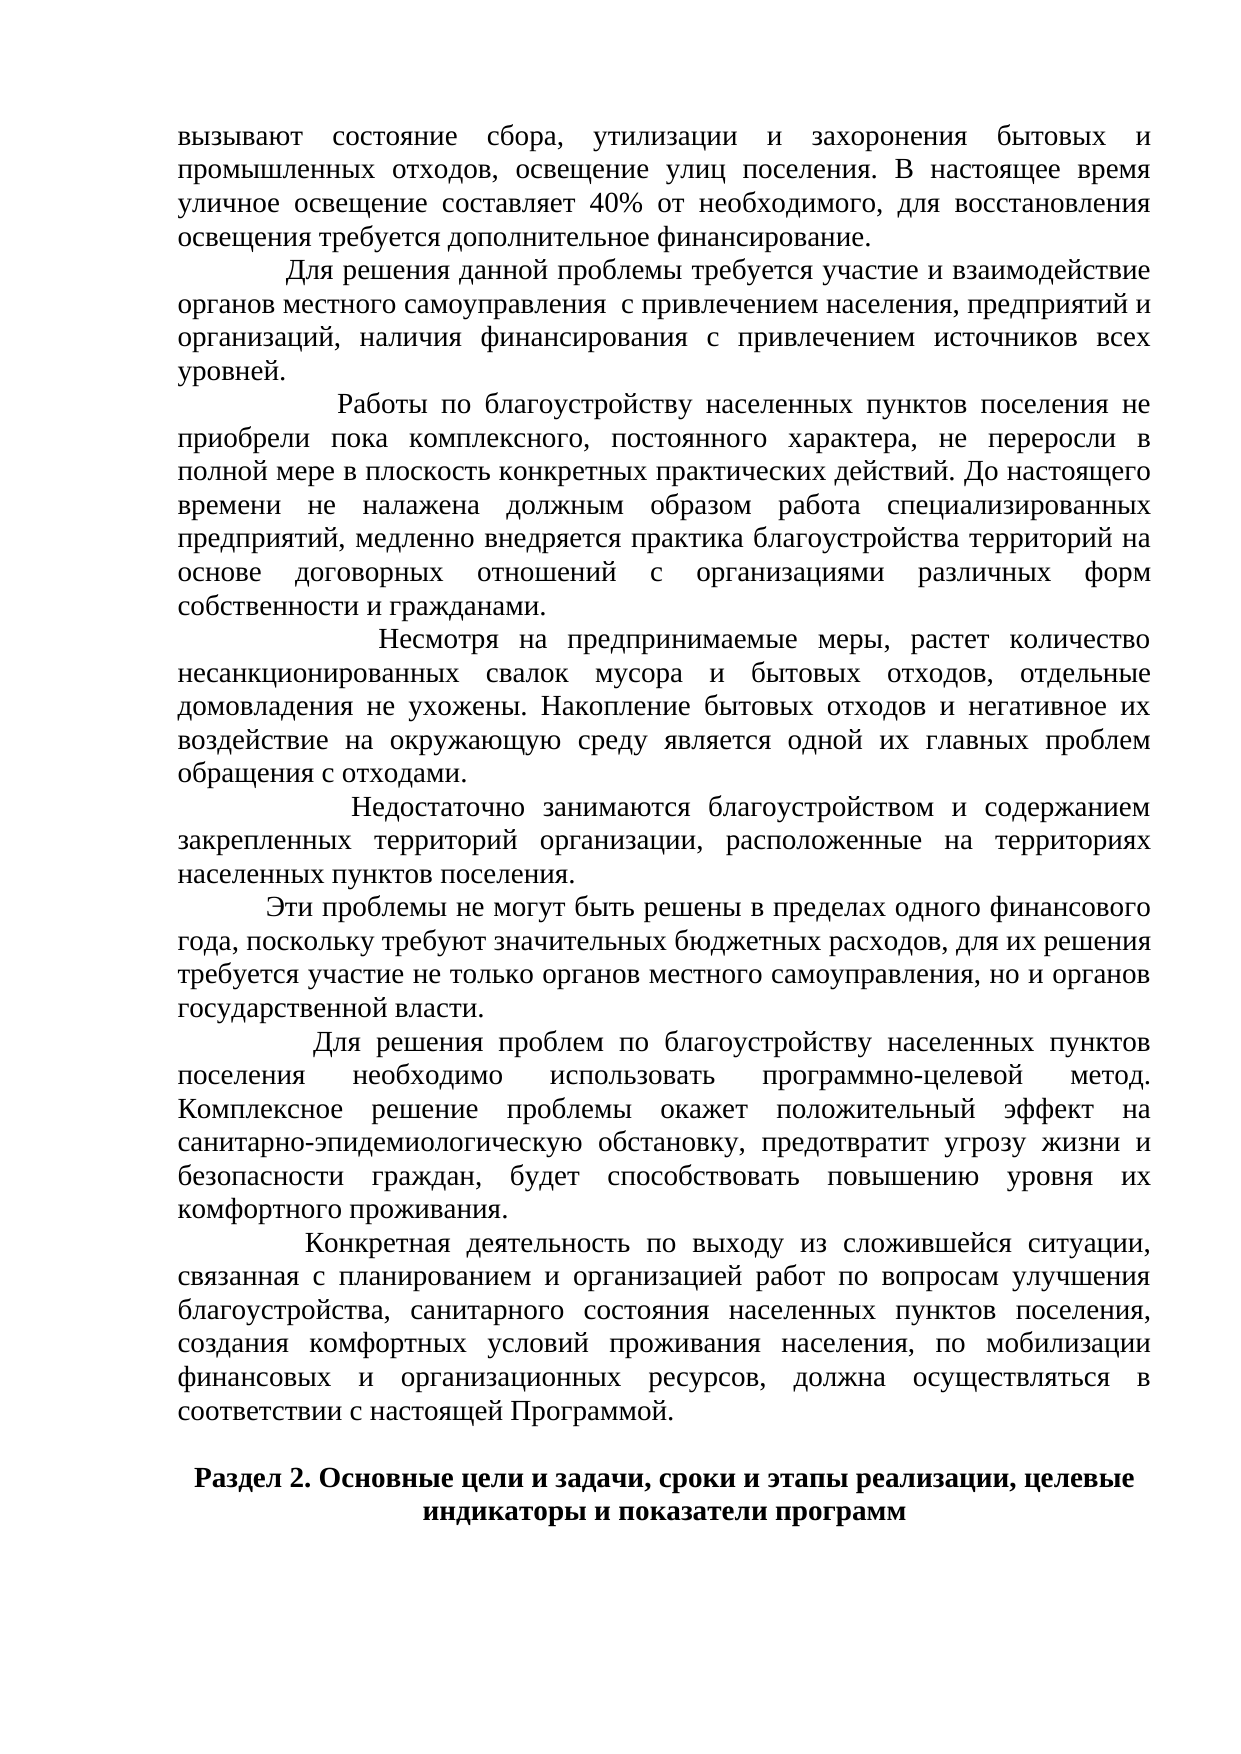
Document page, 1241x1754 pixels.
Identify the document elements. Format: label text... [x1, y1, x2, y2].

text Конкретная деятельность по выходу из сложившейся ситуации, связанная с планированием и организацией работ по вопросам улучшения благоустройства, санитарного состояния населенных пунктов поселения, создания комфортных условий проживания населения, по мобилизации финансовых и организационных ресурсов, должна осуществляться в соответствии с настоящей Программой. [177, 1225, 1152, 1426]
text Эти проблемы не могут быть решены в пределах одного финансового года, поскольку требуют значительных бюджетных расходов, для их решения требуется участие не только органов местного самоуправления, но и органов государственной власти. [177, 889, 1152, 1024]
text Для решения данной проблемы требуется участие и взаимодействие органов местного самоуправления с привлечением населения, предприятий и организаций, наличия финансирования с привлечением источников всех уровней. [177, 252, 1152, 386]
text Раздел 2. Основные цели и задачи, сроки и этапы реализации, целевые индикаторы и показатели программ [177, 1460, 1152, 1527]
text Работы по благоустройству населенных пунктов поселения не приобрели пока комплексного, постоянного характера, не переросли в полной мере в плоскость конкретных практических действий. До настоящего времени не налажена должным образом работа специализированных предприятий, медленно внедряется практика благоустройства территорий на основе договорных отношений с организациями различных форм собственности и гражданами. [177, 386, 1152, 621]
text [177, 118, 1152, 252]
text Недостаточно занимаются благоустройством и содержанием закрепленных территорий организации, расположенные на территориях населенных пунктов поселения. [177, 789, 1152, 889]
text Для решения проблем по благоустройству населенных пунктов поселения необходимо использовать программно-целевой метод. Комплексное решение проблемы окажет положительный эффект на санитарно-эпидемиологическую обстановку, предотвратит угрозу жизни и безопасности граждан, будет способствовать повышению уровня их комфортного проживания. [177, 1024, 1152, 1225]
text Несмотря на предпринимаемые меры, растет количество несанкционированных свалок мусора и бытовых отходов, отдельные домовладения не ухожены. Накопление бытовых отходов и негативное их воздействие на окружающую среду является одной их главных проблем обращения с отходами. [177, 621, 1152, 789]
